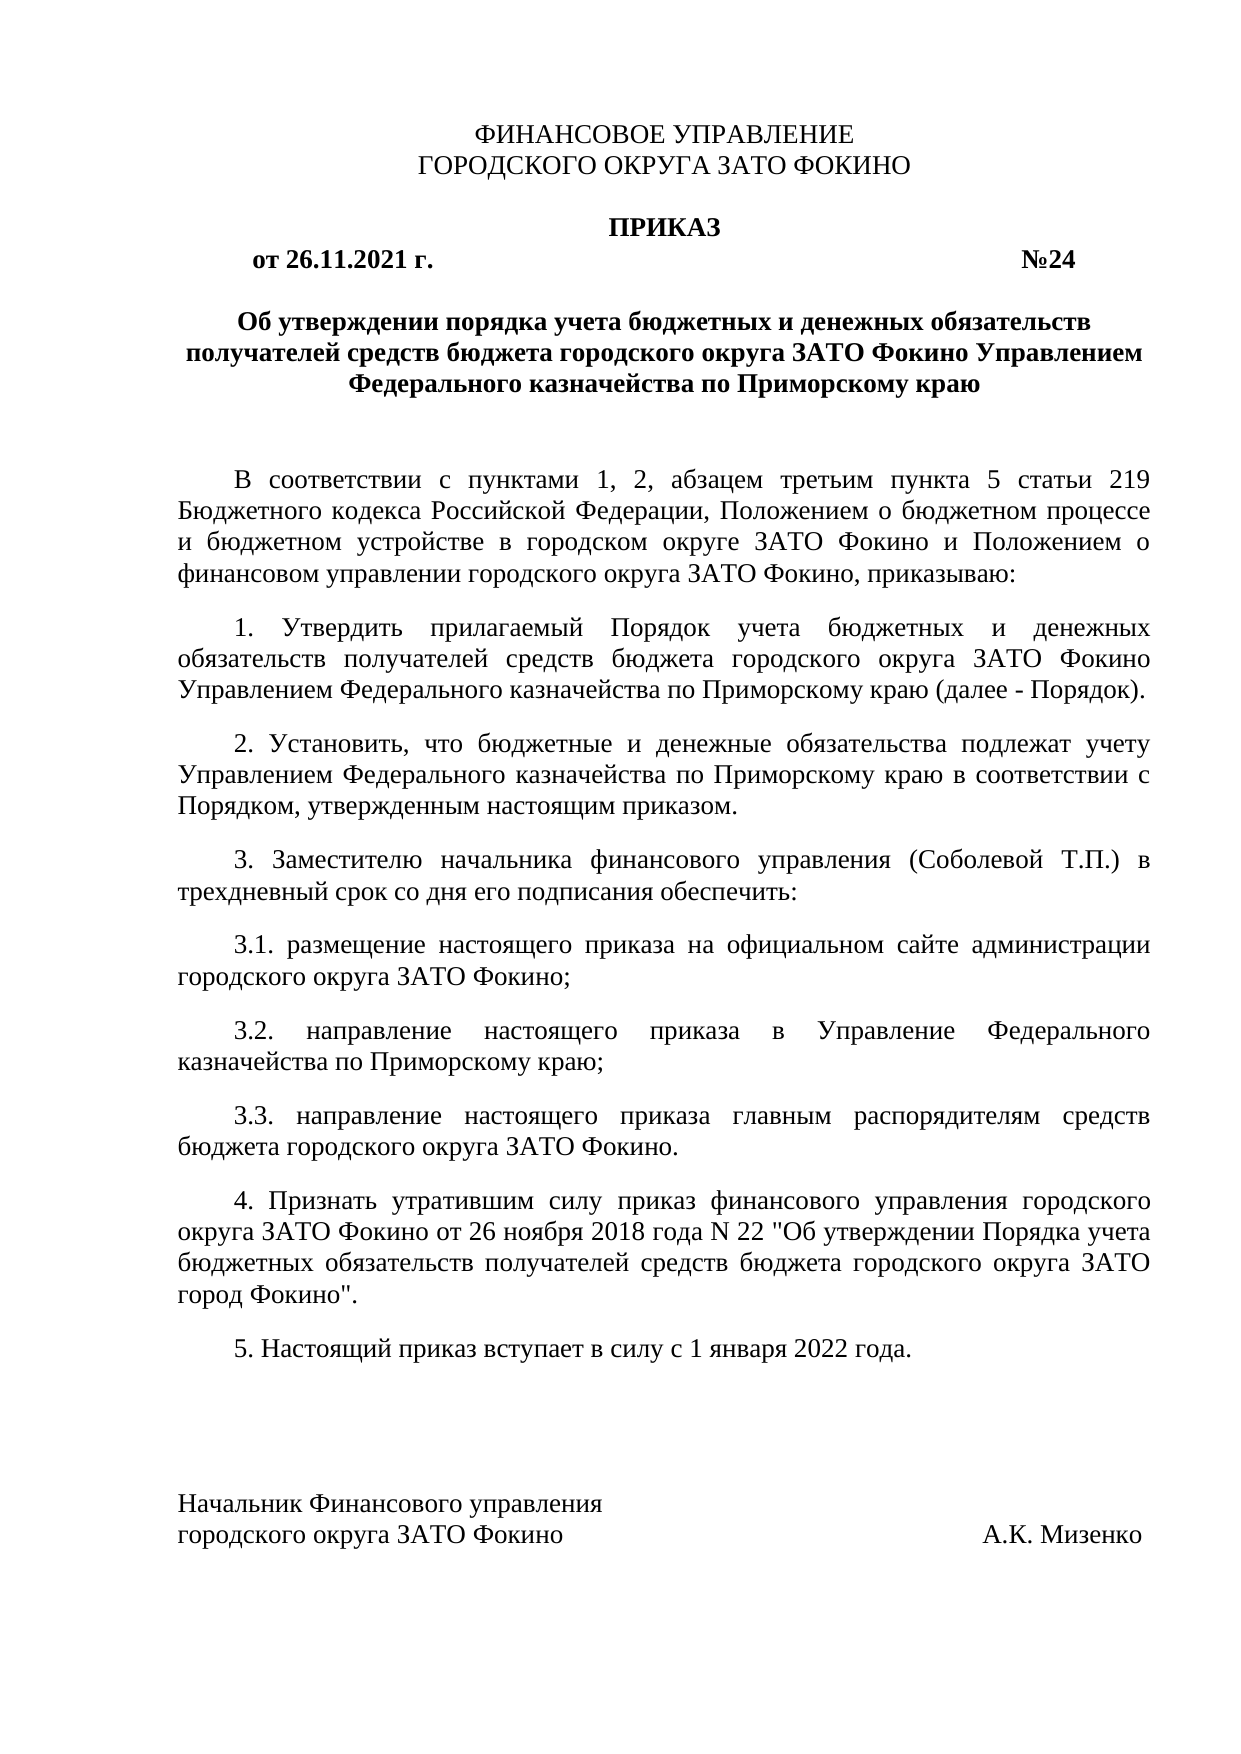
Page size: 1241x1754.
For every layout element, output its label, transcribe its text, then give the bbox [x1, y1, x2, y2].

title ПРИКАЗ [177, 212, 1152, 243]
text 3. Заместителю начальника финансового управления (Соболевой Т.П.) в трехдневный срок со дня его подписания обеспечить: [177, 843, 1152, 906]
text 3.3. направление настоящего приказа главным распорядителям средств бюджета городского округа ЗАТО Фокино. [177, 1099, 1152, 1161]
title от 26.11.2021 г. №24 [177, 243, 1152, 274]
text 2. Установить, что бюджетные и денежные обязательства подлежат учету Управлением Федерального казначейства по Приморскому краю в соответствии с Порядком, утвержденным настоящим приказом. [177, 727, 1152, 821]
text 5. Настоящий приказ вступает в силу с 1 января 2022 года. [177, 1332, 1152, 1363]
title ГОРОДСКОГО ОКРУГА ЗАТО ФОКИНО [177, 149, 1152, 180]
text Начальник Финансового управления [177, 1487, 1152, 1519]
text городского округа ЗАТО Фокино А.К. Мизенко [177, 1519, 1152, 1550]
text В соответствии с пунктами 1, 2, абзацем третьим пункта 5 статьи 219 Бюджетного кодекса Российской Федерации, Положением о бюджетном процессе и бюджетном устройстве в городском округе ЗАТО Фокино и Положением о финансовом управлении городского округа ЗАТО Фокино, приказываю: [177, 463, 1152, 588]
text 3.1. размещение настоящего приказа на официальном сайте администрации городского округа ЗАТО Фокино; [177, 929, 1152, 991]
text 4. Признать утратившим силу приказ финансового управления городского округа ЗАТО Фокино от 26 ноября 2018 года N 22 "Об утверждении Порядка учета бюджетных обязательств получателей средств бюджета городского округа ЗАТО город Фокино". [177, 1184, 1152, 1309]
text 3.2. направление настоящего приказа в Управление Федерального казначейства по Приморскому краю; [177, 1014, 1152, 1076]
text 1. Утвердить прилагаемый Порядок учета бюджетных и денежных обязательств получателей средств бюджета городского округа ЗАТО Фокино Управлением Федерального казначейства по Приморскому краю (далее - Порядок). [177, 611, 1152, 704]
title Об утверждении порядка учета бюджетных и денежных обязательств получателей средств бюджета городского округа ЗАТО Фокино Управлением Федерального казначейства по Приморскому краю [177, 305, 1152, 398]
title ФИНАНСОВОЕ УПРАВЛЕНИЕ [177, 118, 1152, 149]
